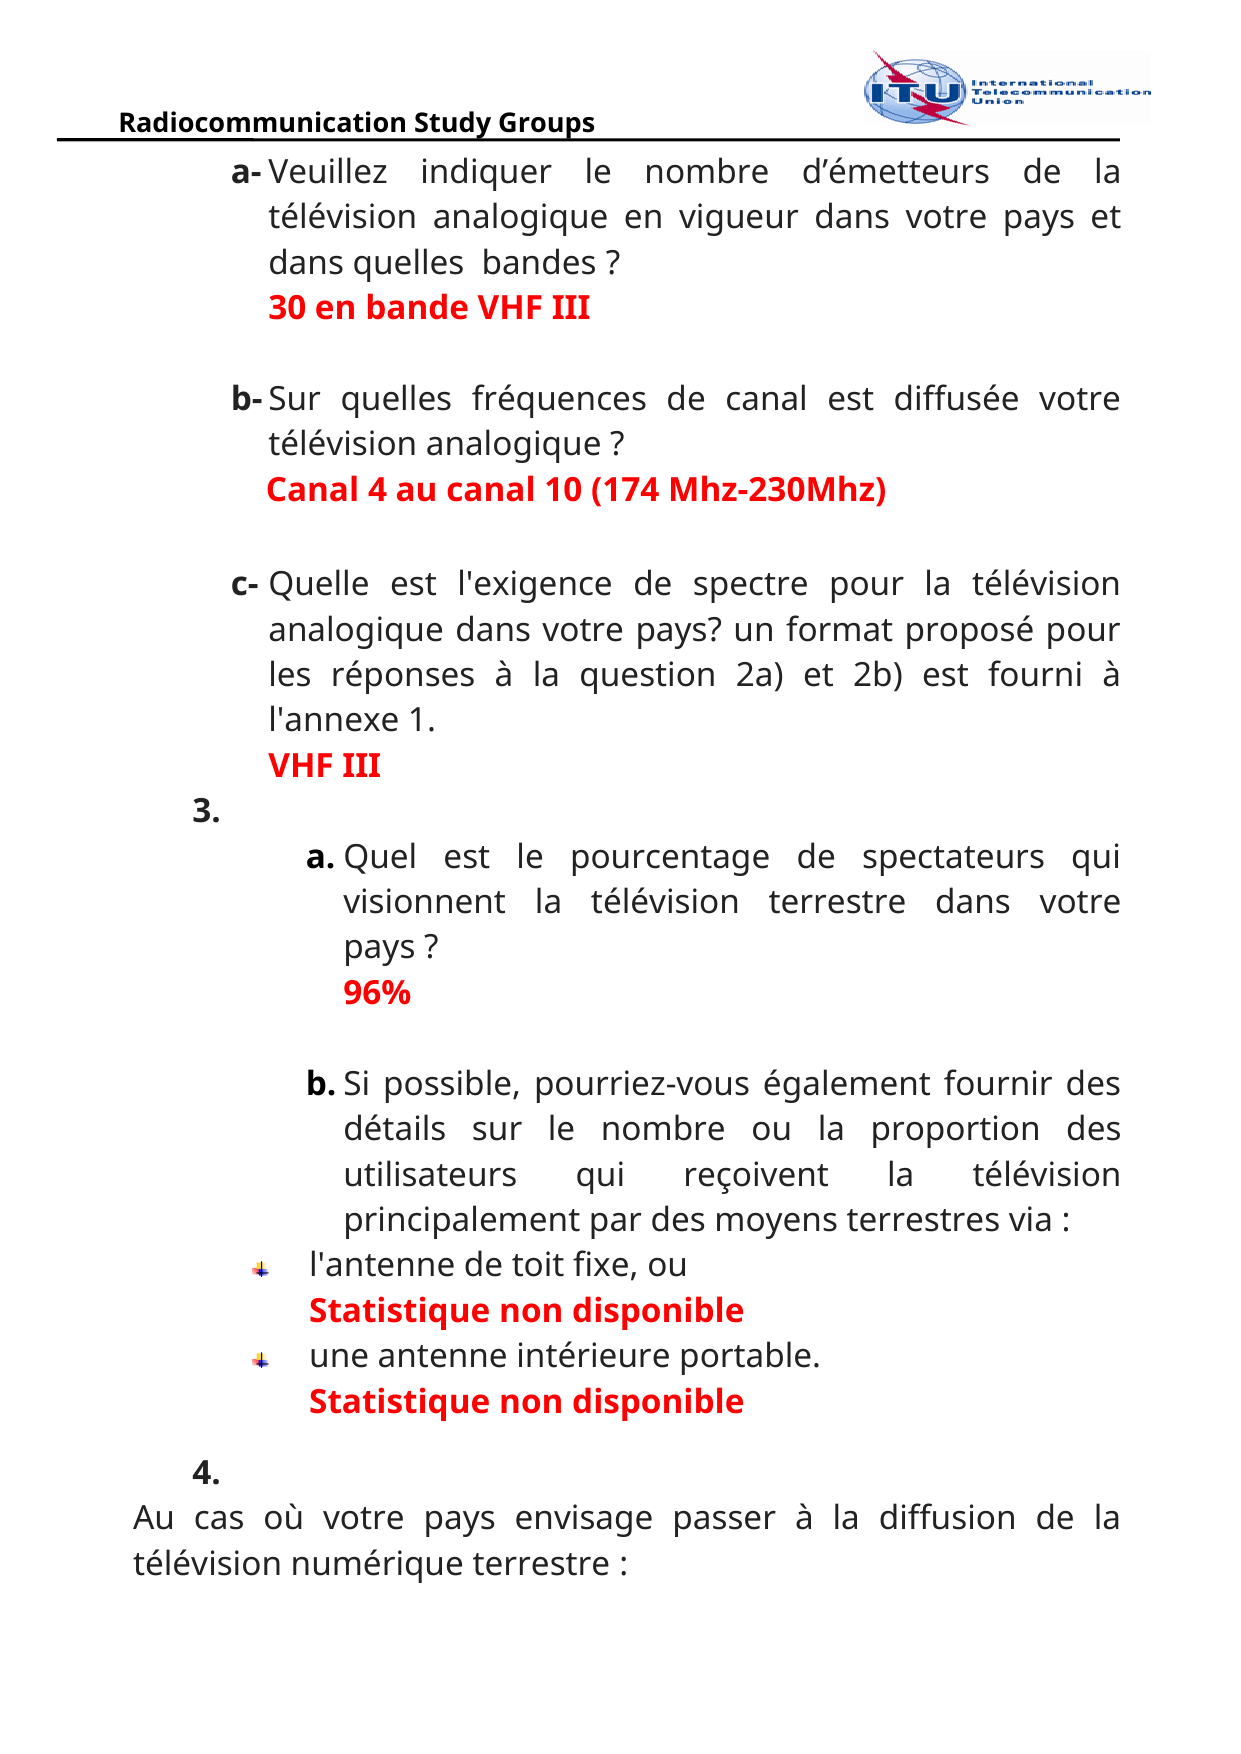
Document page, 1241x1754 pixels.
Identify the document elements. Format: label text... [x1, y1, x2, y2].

list 96% [343, 969, 1122, 1014]
text Statistique non disponible [118, 1377, 1122, 1423]
list Si possible, pourriez-vous également fournir des détails sur le nombre ou la proportion des utilisateurs qui reçoivent la télévision principalement par des moyens terrestres via : [306, 1059, 1122, 1241]
list Quelle est l'exigence de spectre pour la télévision analogique dans votre pays? un format proposé pour les réponses à la question 2a) et 2b) est fourni à l'annexe 1. [231, 560, 1122, 742]
list 30 en bande VHF III [268, 284, 1122, 329]
list une antenne intérieure portable. [193, 1332, 1122, 1377]
list Sur quelles fréquences de canal est diffusée votre télévision analogique ? [231, 375, 1122, 466]
picture [863, 49, 1153, 126]
list Canal 4 au canal 10 (174 Mhz-230Mhz) [266, 466, 1122, 511]
text Au cas où votre pays envisage passer à la diffusion de la télévision numérique terrestre : [133, 1494, 1122, 1585]
list Statistique non disponible [251, 1287, 1122, 1332]
picture [252, 1260, 269, 1277]
list l'antenne de toit fixe, ou [193, 1241, 1122, 1287]
picture [252, 1351, 269, 1368]
text VHF III [268, 742, 1122, 787]
list Veuillez indiquer le nombre d’émetteurs de la télévision analogique en vigueur dans votre pays et dans quelles bandes ? [231, 148, 1122, 284]
list Quel est le pourcentage de spectateurs qui visionnent la télévision terrestre dans votre pays ? [306, 832, 1122, 969]
